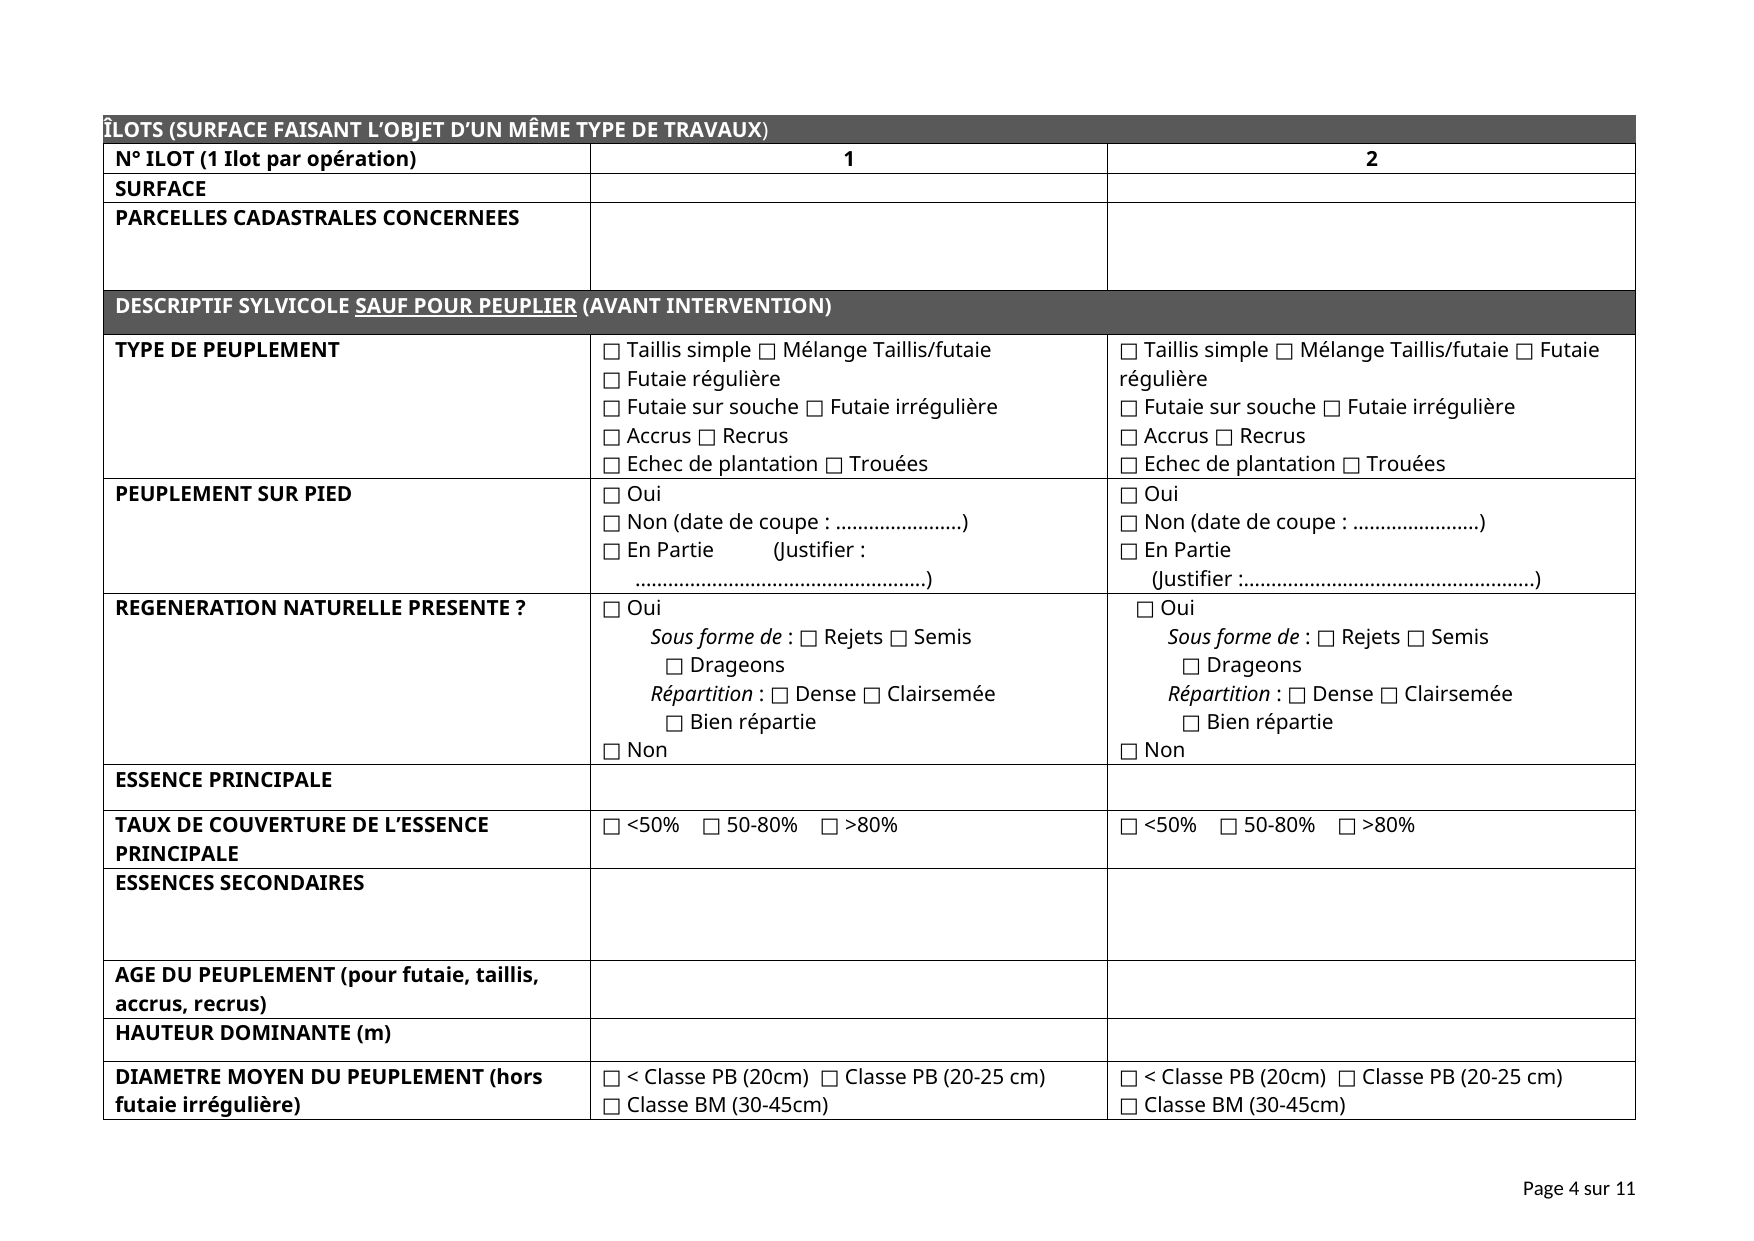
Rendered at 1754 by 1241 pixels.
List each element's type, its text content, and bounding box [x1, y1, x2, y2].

text ÎLOTS (SURFACE FAISANT L’OBJET D’UN MÊME TYPE DE TRAVAUX) [103, 115, 1636, 143]
table_cell TAUX DE COUVERTURE DE L’ESSENCE PRINCIPALE [104, 811, 590, 867]
table_cell [1108, 203, 1635, 290]
table_header 2 [1108, 144, 1635, 173]
table_cell HAUTEUR DOMINANTE (m) [104, 1019, 590, 1061]
table_cell [591, 765, 1107, 809]
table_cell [104, 1062, 590, 1119]
table_cell [1108, 869, 1635, 959]
table_cell [591, 174, 1107, 202]
table_cell □ Oui Sous forme de : □ Rejets □ Semis □ Drageons Répartition : □ Dense □ Clairsemée □ Bien répartie □ Non [1108, 594, 1635, 764]
table_header 1 [591, 144, 1107, 173]
table_cell [591, 203, 1107, 290]
table_cell □ Taillis simple □ Mélange Taillis/futaie □ Futaie régulière □ Futaie sur souche □ Futaie irrégulière □ Accrus □ Recrus □ Echec de plantation □ Trouées [1108, 335, 1635, 478]
table_cell [1108, 765, 1635, 809]
table_cell □ Taillis simple □ Mélange Taillis/futaie □ Futaie régulière □ Futaie sur souche □ Futaie irrégulière □ Accrus □ Recrus □ Echec de plantation □ Trouées [591, 335, 1107, 478]
table_header N° ILOT (1 Ilot par opération) [104, 144, 590, 173]
table_cell AGE DU PEUPLEMENT (pour futaie, taillis, accrus, recrus) [104, 961, 590, 1017]
table_cell TYPE DE PEUPLEMENT [104, 335, 590, 478]
table_cell □ Oui Sous forme de : □ Rejets □ Semis □ Drageons Répartition : □ Dense □ Clairsemée □ Bien répartie □ Non [591, 594, 1107, 764]
table_cell ESSENCES SECONDAIRES [104, 869, 590, 959]
table_cell ESSENCE PRINCIPALE [104, 765, 590, 809]
table_cell [1108, 961, 1635, 1017]
table_cell SURFACE [104, 174, 590, 202]
table_cell REGENERATION NATURELLE PRESENTE ? [104, 594, 590, 764]
table_cell □ <50% □ 50-80% □ >80% [591, 811, 1107, 867]
table_cell PARCELLES CADASTRALES CONCERNEES [104, 203, 590, 290]
table_cell [591, 961, 1107, 1017]
table_cell PEUPLEMENT SUR PIED [104, 479, 590, 592]
table_cell □ <50% □ 50-80% □ >80% [1108, 811, 1635, 867]
table_cell □ Oui □ Non (date de coupe : …………………..) □ En Partie (Justifier :……………………………………………..) [1108, 479, 1635, 592]
table_cell □ Oui □ Non (date de coupe : …………………..) □ En Partie (Justifier :……………………………………………..) [591, 479, 1107, 592]
table_cell [591, 869, 1107, 959]
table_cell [1108, 1062, 1635, 1119]
table_cell [591, 1019, 1107, 1061]
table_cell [591, 1062, 1107, 1119]
table_cell [1108, 174, 1635, 202]
table_cell [1108, 1019, 1635, 1061]
table_cell DESCRIPTIF SYLVICOLE SAUF POUR PEUPLIER (AVANT INTERVENTION) [104, 291, 1635, 334]
